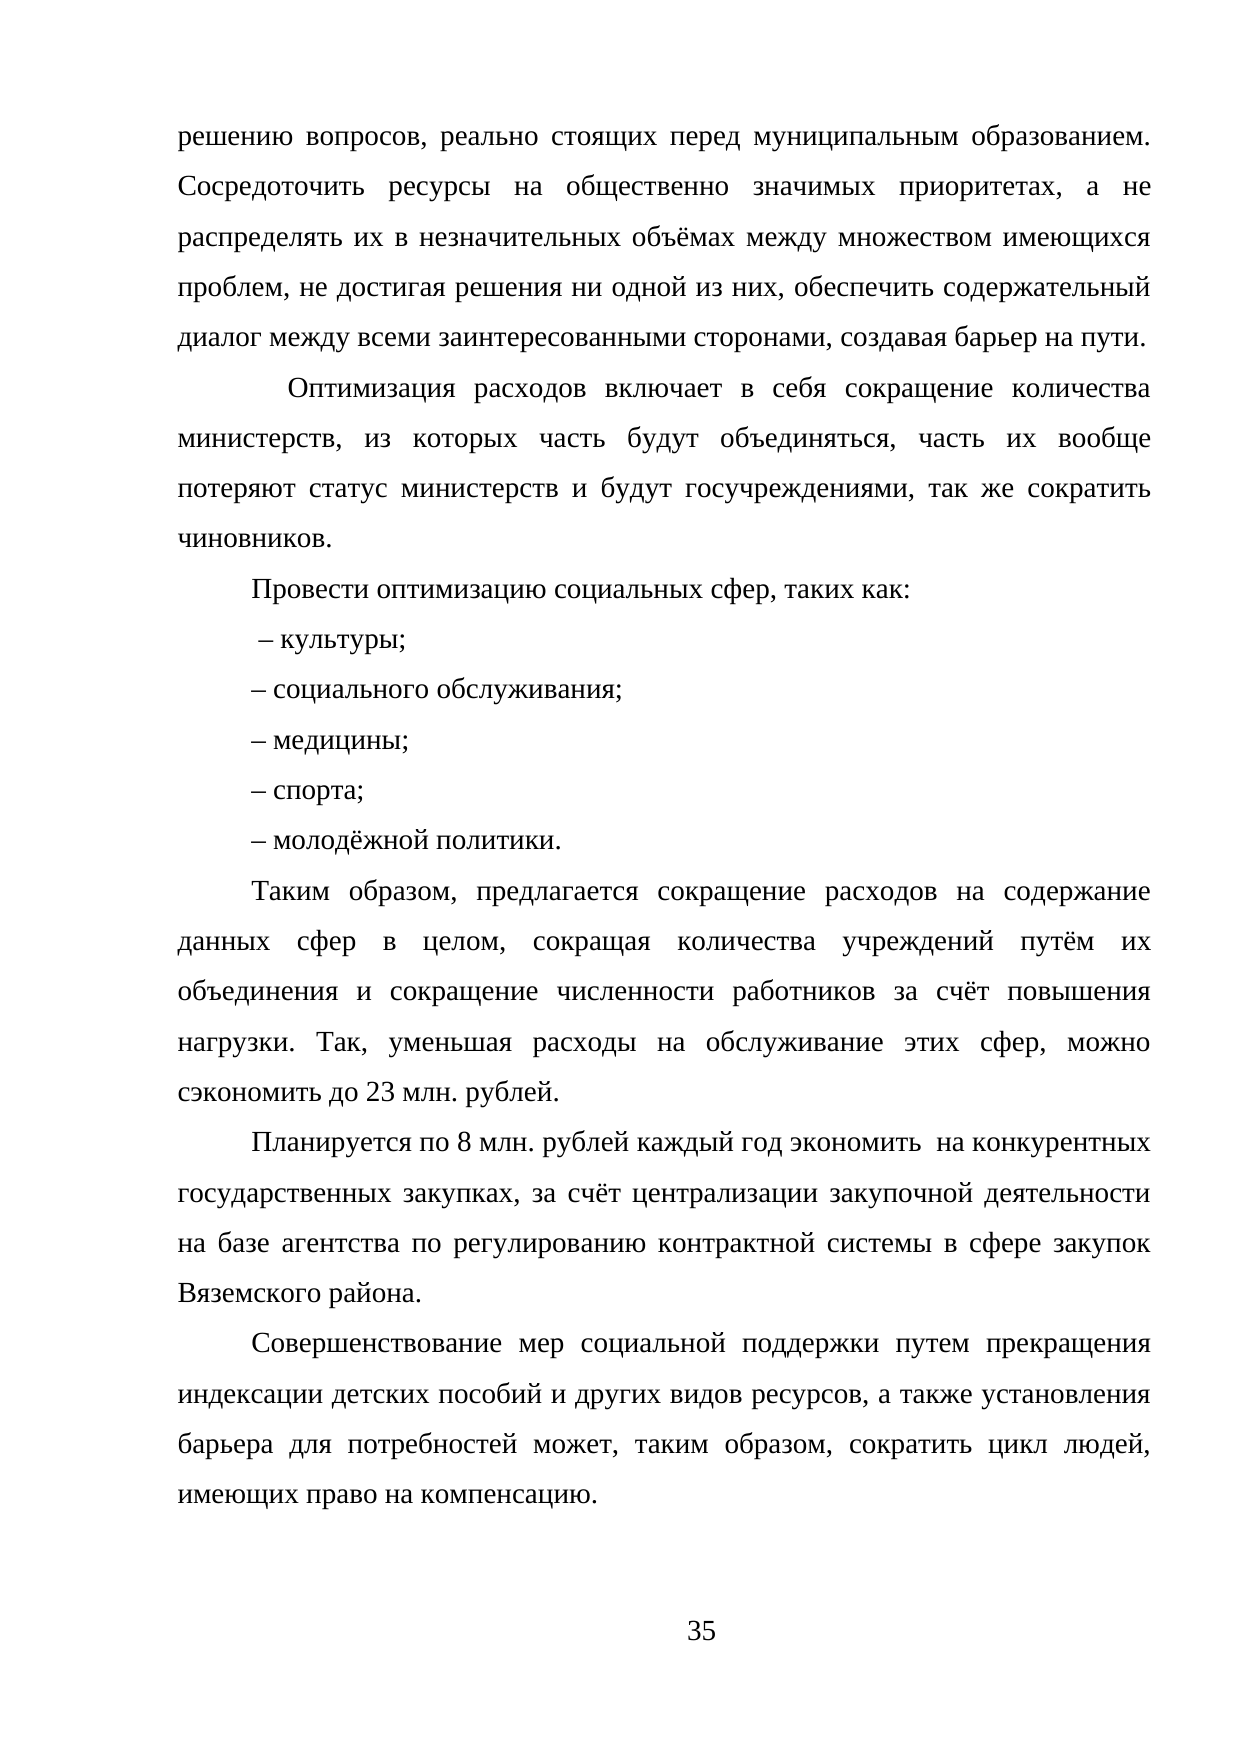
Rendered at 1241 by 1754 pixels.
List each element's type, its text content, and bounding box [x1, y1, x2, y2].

text Таким образом, предлагается сокращение расходов на содержание данных сфер в целом, сокращая количества учреждений путём их объединения и сокращение численности работников за счёт повышения нагрузки. Так, уменьшая расходы на обслуживание этих сфер, можно сэкономить до 23 млн. рублей. [177, 873, 1152, 1108]
text – медицины; [177, 722, 1152, 755]
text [177, 118, 1152, 353]
text – молодёжной политики. [177, 822, 1152, 856]
text – спорта; [177, 772, 1152, 806]
text Совершенствование мер социальной поддержки путем прекращения индексации детских пособий и других видов ресурсов, а также установления барьера для потребностей может, таким образом, сократить цикл людей, имеющих право на компенсацию. [177, 1326, 1152, 1510]
text Планируется по 8 млн. рублей каждый год экономить на конкурентных государственных закупках, за счёт централизации закупочной деятельности на базе агентства по регулированию контрактной системы в сфере закупок Вяземского района. [177, 1124, 1152, 1309]
text Провести оптимизацию социальных сфер, таких как: [177, 571, 1152, 604]
text – социального обслуживания; [177, 672, 1152, 705]
text Оптимизация расходов включает в себя сокращение количества министерств, из которых часть будут объединяться, часть их вообще потеряют статус министерств и будут госучреждениями, так же сократить чиновников. [177, 370, 1152, 554]
text – культуры; [177, 621, 1152, 655]
